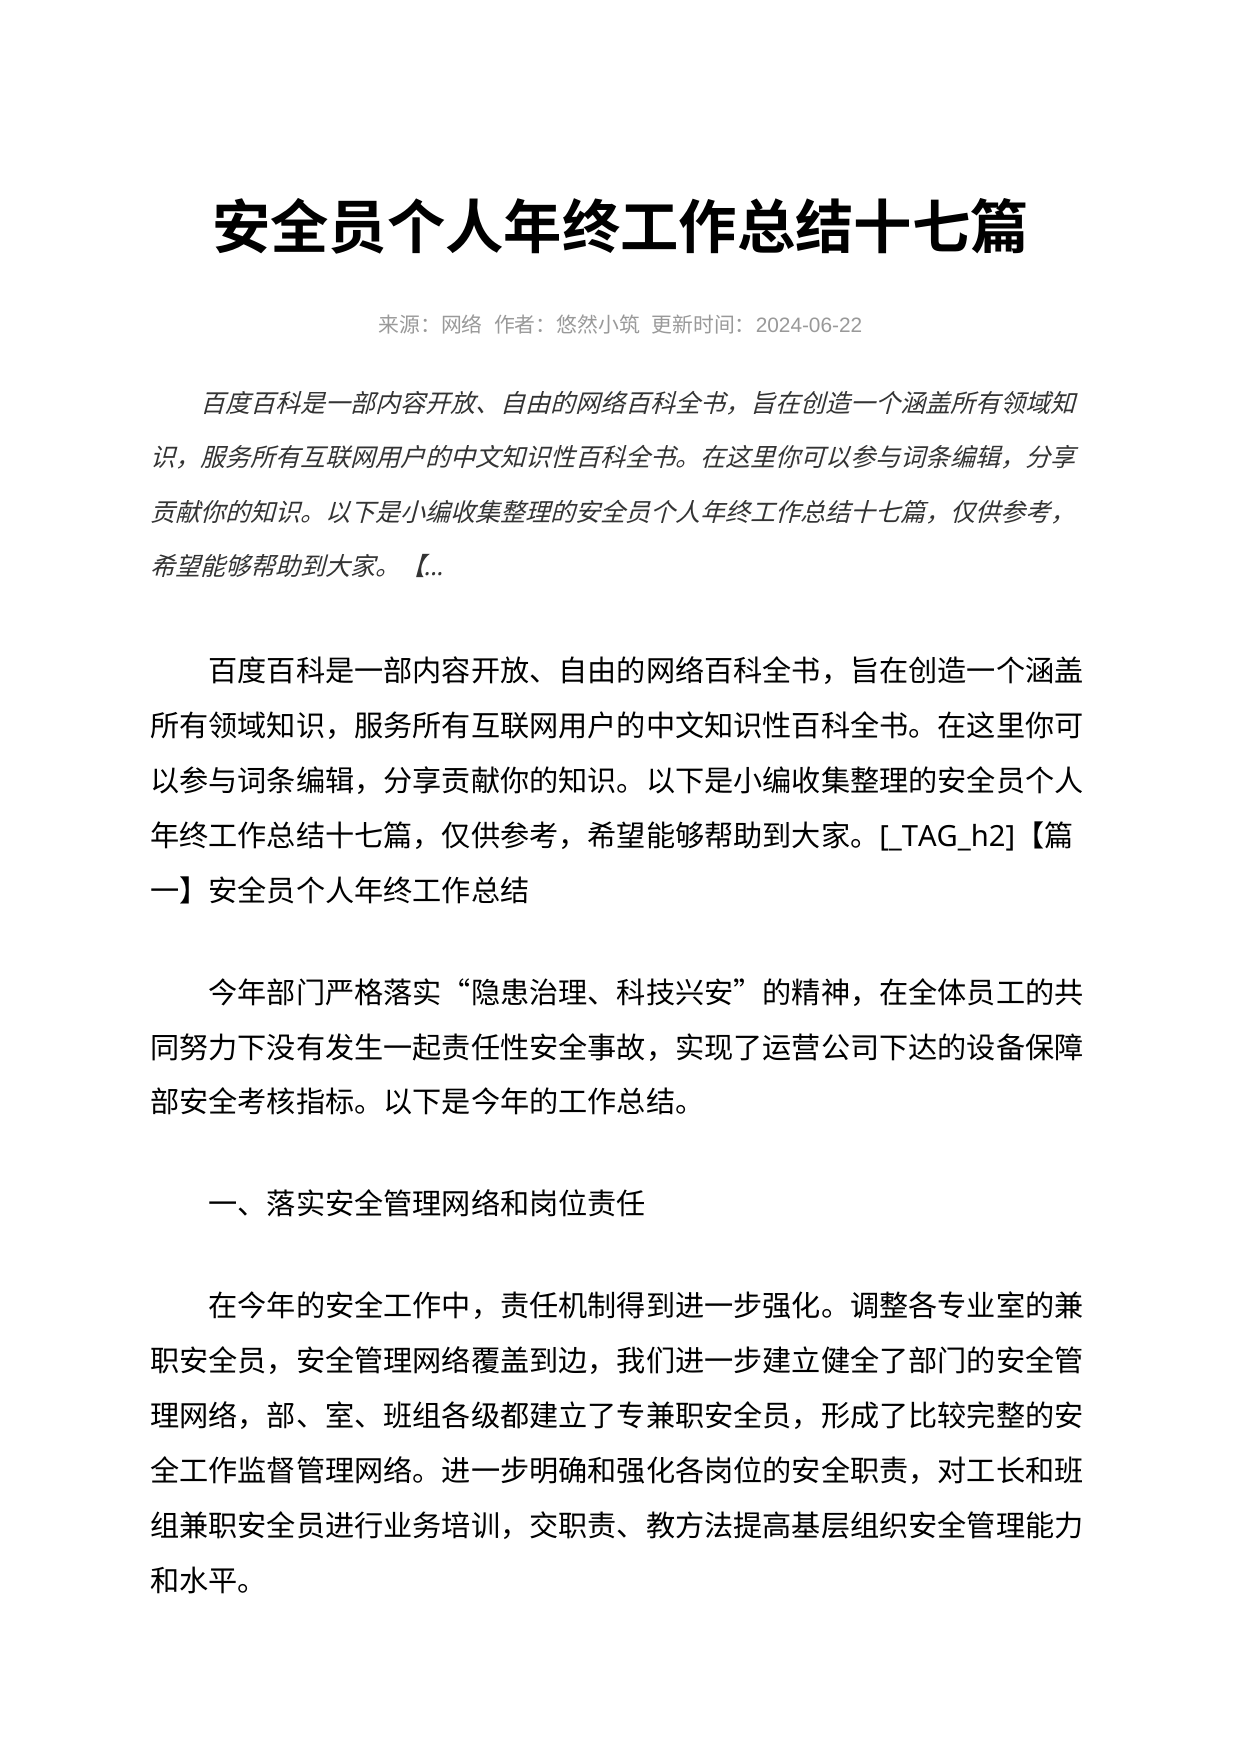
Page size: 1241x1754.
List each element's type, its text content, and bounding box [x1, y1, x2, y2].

text 今年部门严格落实“隐患治理、科技兴安”的精神，在全体员工的共同努力下没有发生一起责任性安全事故，实现了运营公司下达的设备保障部安全考核指标。以下是今年的工作总结。 [150, 969, 1090, 1121]
text 在今年的安全工作中，责任机制得到进一步强化。调整各专业室的兼职安全员，安全管理网络覆盖到边，我们进一步建立健全了部门的安全管理网络，部、室、班组各级都建立了专兼职安全员，形成了比较完整的安全工作监督管理网络。进一步明确和强化各岗位的安全职责，对工长和班组兼职安全员进行业务培训，交职责、教方法提高基层组织安全管理能力和水平。 [150, 1283, 1090, 1599]
subtitle 安全员个人年终工作总结十七篇 [150, 181, 1090, 266]
text 来源：网络 作者：悠然小筑 更新时间：2024-06-22 [150, 313, 1090, 337]
text 百度百科是一部内容开放、自由的网络百科全书，旨在创造一个涵盖所有领域知识，服务所有互联网用户的中文知识性百科全书。在这里你可以参与词条编辑，分享贡献你的知识。以下是小编收集整理的安全员个人年终工作总结十七篇，仅供参考，希望能够帮助到大家。【... [150, 383, 1090, 583]
text 一、落实安全管理网络和岗位责任 [150, 1181, 1090, 1223]
text 百度百科是一部内容开放、自由的网络百科全书，旨在创造一个涵盖所有领域知识，服务所有互联网用户的中文知识性百科全书。在这里你可以参与词条编辑，分享贡献你的知识。以下是小编收集整理的安全员个人年终工作总结十七篇，仅供参考，希望能够帮助到大家。[_TAG_h2]【篇一】安全员个人年终工作总结 [150, 648, 1090, 910]
